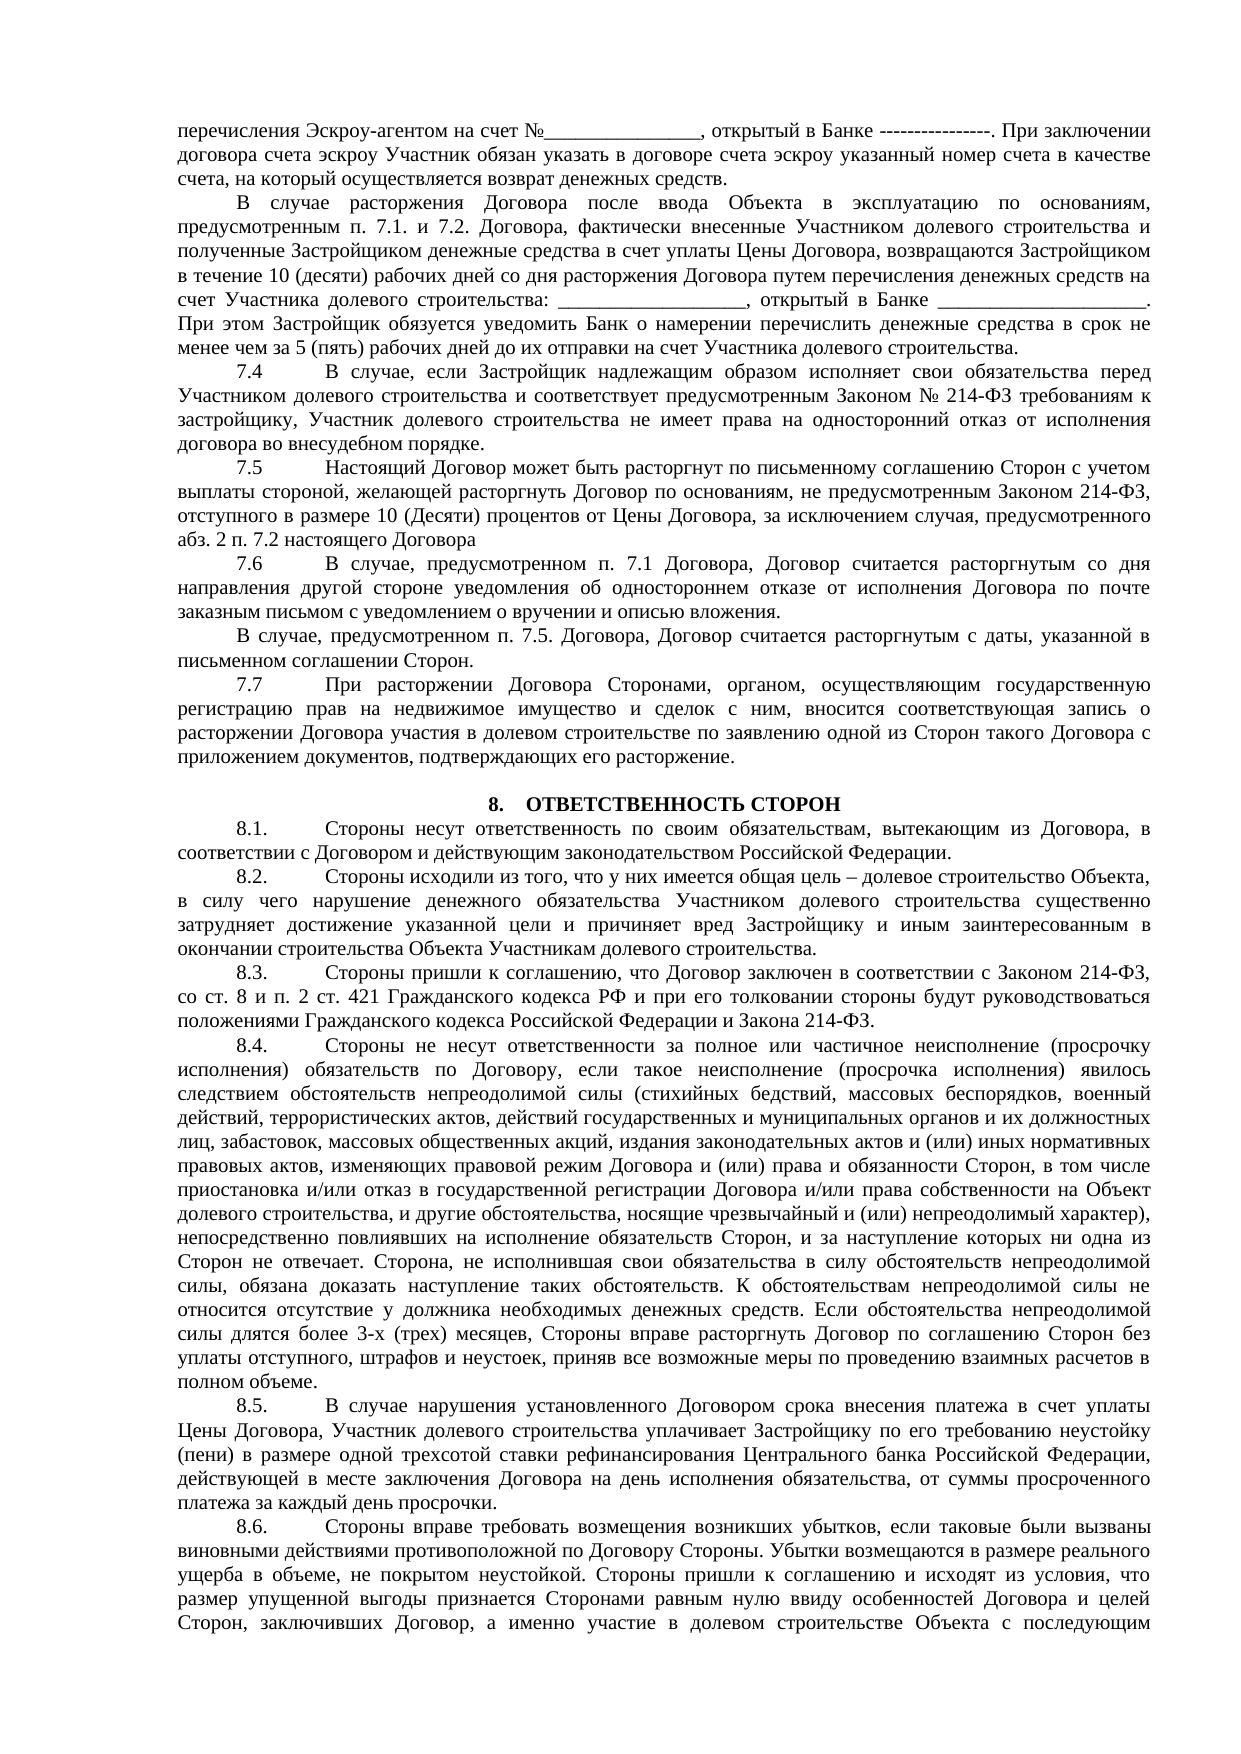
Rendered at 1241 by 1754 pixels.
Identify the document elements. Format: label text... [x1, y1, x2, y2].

list В случае, если Застройщик надлежащим образом исполняет свои обязательства перед Участником долевого строительства и соответствует предусмотренным Законом № 214-ФЗ требованиям к застройщику, Участник долевого строительства не имеет права на односторонний отказ от исполнения договора во внесудебном порядке. [177, 359, 1152, 455]
list В случае нарушения установленного Договором срока внесения платежа в счет уплаты Цены Договора, Участник долевого строительства уплачивает Застройщику по его требованию неустойку (пени) в размере одной трехсотой ставки рефинансирования Центрального банка Российской Федерации, действующей в месте заключения Договора на день исполнения обязательства, от суммы просроченного платежа за каждый день просрочки. [177, 1393, 1152, 1514]
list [177, 1514, 1152, 1634]
list Стороны пришли к соглашению, что Договор заключен в соответствии с Законом 214-ФЗ, со ст. 8 и п. 2 ст. 421 Гражданского кодекса РФ и при его толковании стороны будут руководствоваться положениями Гражданского кодекса Российской Федерации и Закона 214-ФЗ. [177, 960, 1152, 1032]
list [177, 118, 1152, 190]
text В случае расторжения Договора после ввода Объекта в эксплуатацию по основаниям, предусмотренным п. 7.1. и 7.2. Договора, фактически внесенные Участником долевого строительства и полученные Застройщиком денежные средства в счет уплаты Цены Договора, возвращаются Застройщиком в течение 10 (десяти) рабочих дней со дня расторжения Договора путем перечисления денежных средств на счет Участника долевого строительства: __________________, открытый в Банке ____________________. При этом Застройщик обязуется уведомить Банк о намерении перечислить денежные средства в срок не менее чем за 5 (пять) рабочих дней до их отправки на счет Участника долевого строительства. [177, 190, 1152, 359]
list ОТВЕТСТВЕННОСТЬ СТОРОН [177, 792, 1152, 816]
list В случае, предусмотренном п. 7.1 Договора, Договор считается расторгнутым со дня направления другой стороне уведомления об одностороннем отказе от исполнения Договора по почте заказным письмом с уведомлением о вручении и описью вложения. [177, 551, 1152, 623]
list Стороны несут ответственность по своим обязательствам, вытекающим из Договора, в соответствии с Договором и действующим законодательством Российской Федерации. [177, 816, 1152, 864]
list Настоящий Договор может быть расторгнут по письменному соглашению Сторон с учетом выплаты стороной, желающей расторгнуть Договор по основаниям, не предусмотренным Законом 214-ФЗ, отступного в размере 10 (Десяти) процентов от Цены Договора, за исключением случая, предусмотренного абз. 2 п. 7.2 настоящего Договора [177, 455, 1152, 551]
list Стороны не несут ответственности за полное или частичное неисполнение (просрочку исполнения) обязательств по Договору, если такое неисполнение (просрочка исполнения) явилось следствием обстоятельств непреодолимой силы (стихийных бедствий, массовых беспорядков, военный действий, террористических актов, действий государственных и муниципальных органов и их должностных лиц, забастовок, массовых общественных акций, издания законодательных актов и (или) иных нормативных правовых актов, изменяющих правовой режим Договора и (или) права и обязанности Сторон, в том числе приостановка и/или отказ в государственной регистрации Договора и/или права собственности на Объект долевого строительства, и другие обстоятельства, носящие чрезвычайный и (или) непреодолимый характер), непосредственно повлиявших на исполнение обязательств Сторон, и за наступление которых ни одна из Сторон не отвечает. Сторона, не исполнившая свои обязательства в силу обстоятельств непреодолимой силы, обязана доказать наступление таких обстоятельств. К обстоятельствам непреодолимой силы не относится отсутствие у должника необходимых денежных средств. Если обстоятельства непреодолимой силы длятся более 3-х (трех) месяцев, Стороны вправе расторгнуть Договор по соглашению Сторон без уплаты отступного, штрафов и неустоек, приняв все возможные меры по проведению взаимных расчетов в полном объеме. [177, 1032, 1152, 1393]
list При расторжении Договора Сторонами, органом, осуществляющим государственную регистрацию прав на недвижимое имущество и сделок с ним, вносится соответствующая запись о расторжении Договора участия в долевом строительстве по заявлению одной из Сторон такого Договора с приложением документов, подтверждающих его расторжение. [177, 672, 1152, 768]
text В случае, предусмотренном п. 7.5. Договора, Договор считается расторгнутым с даты, указанной в письменном соглашении Сторон. [177, 623, 1152, 672]
list Стороны исходили из того, что у них имеется общая цель – долевое строительство Объекта, в силу чего нарушение денежного обязательства Участником долевого строительства существенно затрудняет достижение указанной цели и причиняет вред Застройщику и иным заинтересованным в окончании строительства Объекта Участникам долевого строительства. [177, 864, 1152, 960]
